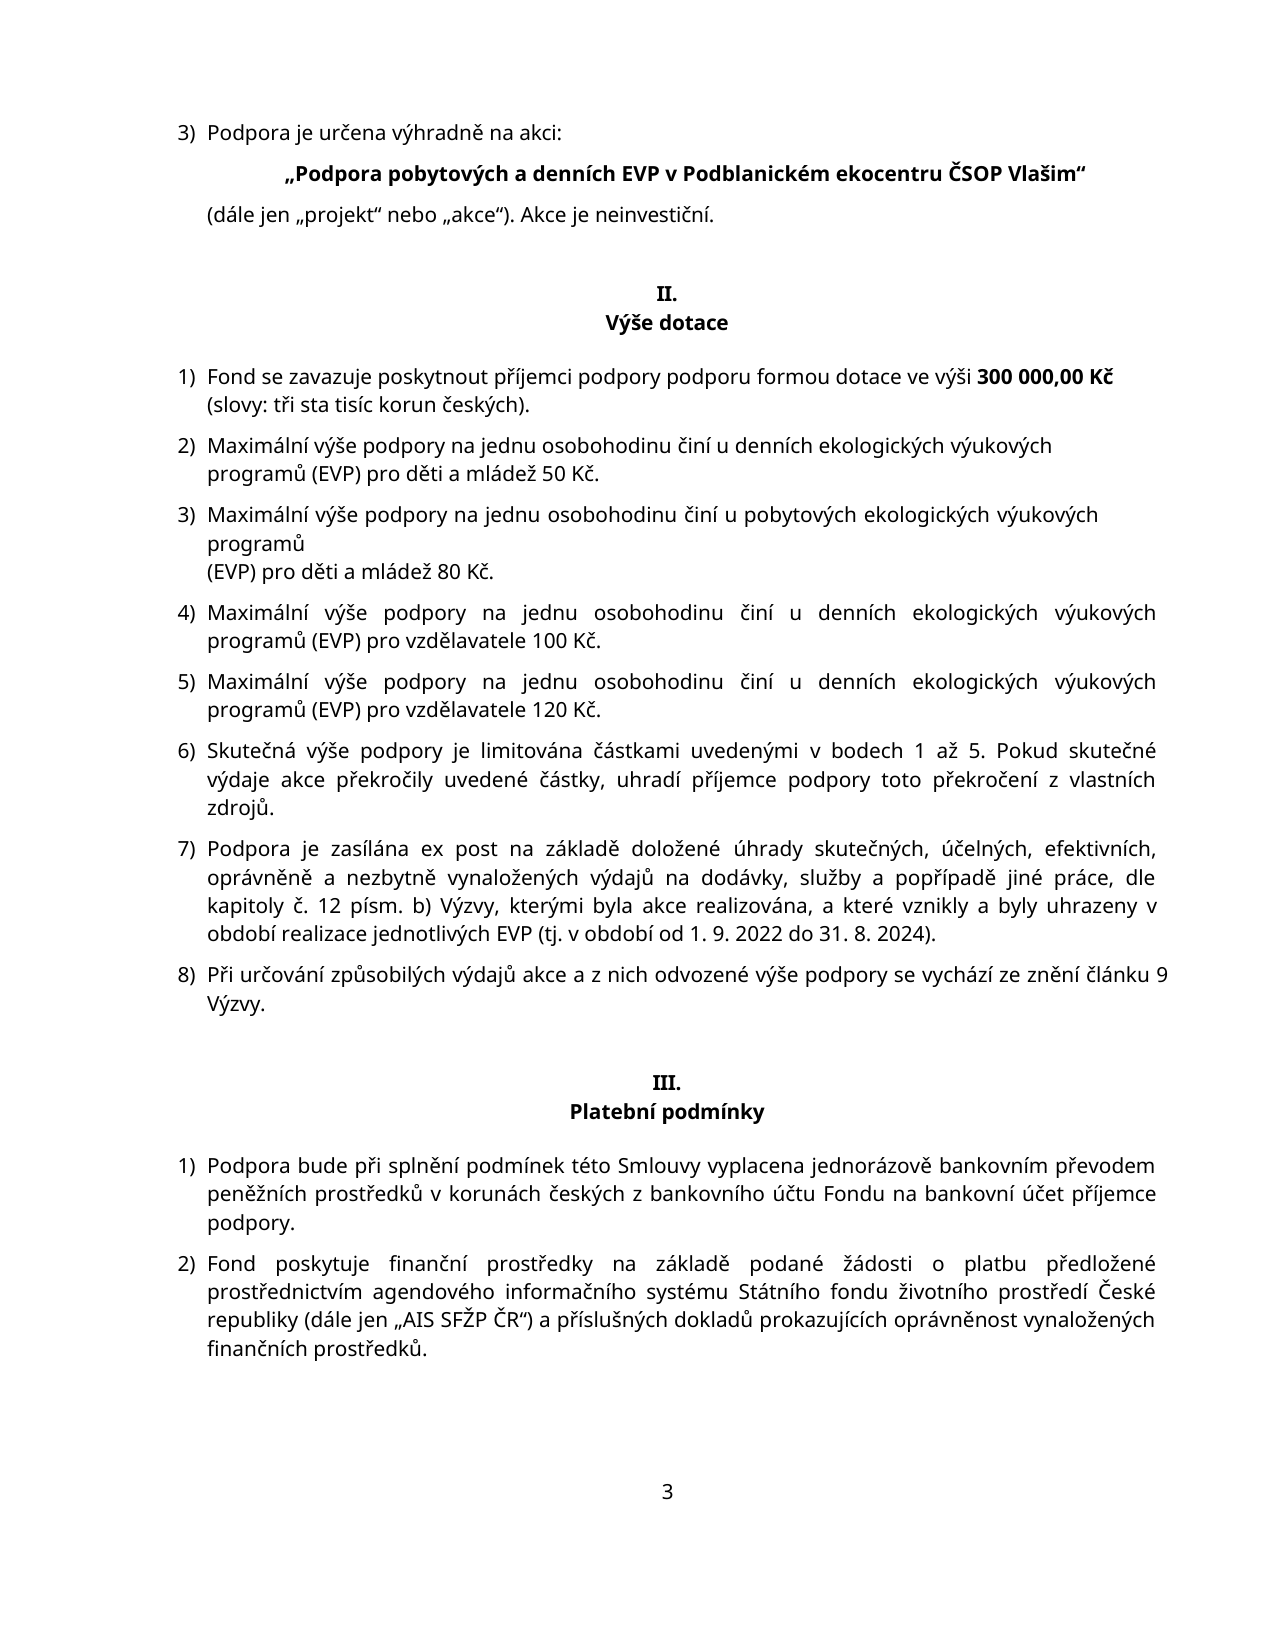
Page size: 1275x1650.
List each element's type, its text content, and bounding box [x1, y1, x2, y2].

subtitle Platební podmínky [276, 1097, 1058, 1125]
subtitle „Podpora pobytových a denních EVP v Podblanickém ekocentru ČSOP Vlašim“ [284, 159, 1169, 187]
subtitle II. [494, 279, 841, 308]
list Skutečná výše podpory je limitována částkami uvedenými v bodech 1 až 5. Pokud skutečné výdaje akce překročily uvedené částky, uhradí příjemce podpory toto překročení z vlastních zdrojů. [177, 736, 1157, 822]
list Maximální výše podpory na jednu osobohodinu činí u denních ekologických výukových programů (EVP) pro vzdělavatele 100 Kč. [177, 598, 1157, 654]
list Podpora je určena výhradně na akci: [177, 118, 1169, 146]
list Maximální výše podpory na jednu osobohodinu činí u denních ekologických výukových programů (EVP) pro vzdělavatele 120 Kč. [177, 667, 1157, 724]
list Fond se zavazuje poskytnout příjemci podpory podporu formou dotace ve výši 300 000,00 Kč (slovy: tři sta tisíc korun českých). [177, 362, 1157, 418]
text (EVP) pro děti a mládež 80 Kč. [207, 557, 1169, 586]
list Maximální výše podpory na jednu osobohodinu činí u denních ekologických výukových programů (EVP) pro děti a mládež 50 Kč. [177, 431, 1157, 488]
list Podpora je zasílána ex post na základě doložené úhrady skutečných, účelných, efektivních, oprávněně a nezbytně vynaložených výdajů na dodávky, služby a popřípadě jiné práce, dle kapitoly č. 12 písm. b) Výzvy, kterými byla akce realizována, a které vznikly a byly uhrazeny v období realizace jednotlivých EVP (tj. v období od 1. 9. 2022 do 31. 8. 2024). [177, 834, 1157, 948]
subtitle III. [276, 1068, 1058, 1097]
list Při určování způsobilých výdajů akce a z nich odvozené výše podpory se vychází ze znění článku 9 Výzvy. [177, 960, 1169, 1017]
subtitle Výše dotace [276, 308, 1058, 337]
list Fond poskytuje finanční prostředky na základě podané žádosti o platbu předložené prostřednictvím agendového informačního systému Státního fondu životního prostředí České republiky (dále jen „AIS SFŽP ČR“) a příslušných dokladů prokazujících oprávněnost vynaložených finančních prostředků. [177, 1249, 1157, 1362]
text (dále jen „projekt“ nebo „akce“). Akce je neinvestiční. [207, 200, 1169, 228]
list Maximální výše podpory na jednu osobohodinu činí u pobytových ekologických výukových programů [177, 500, 1169, 557]
list Podpora bude při splnění podmínek této Smlouvy vyplacena jednorázově bankovním převodem peněžních prostředků v korunách českých z bankovního účtu Fondu na bankovní účet příjemce podpory. [177, 1151, 1157, 1236]
